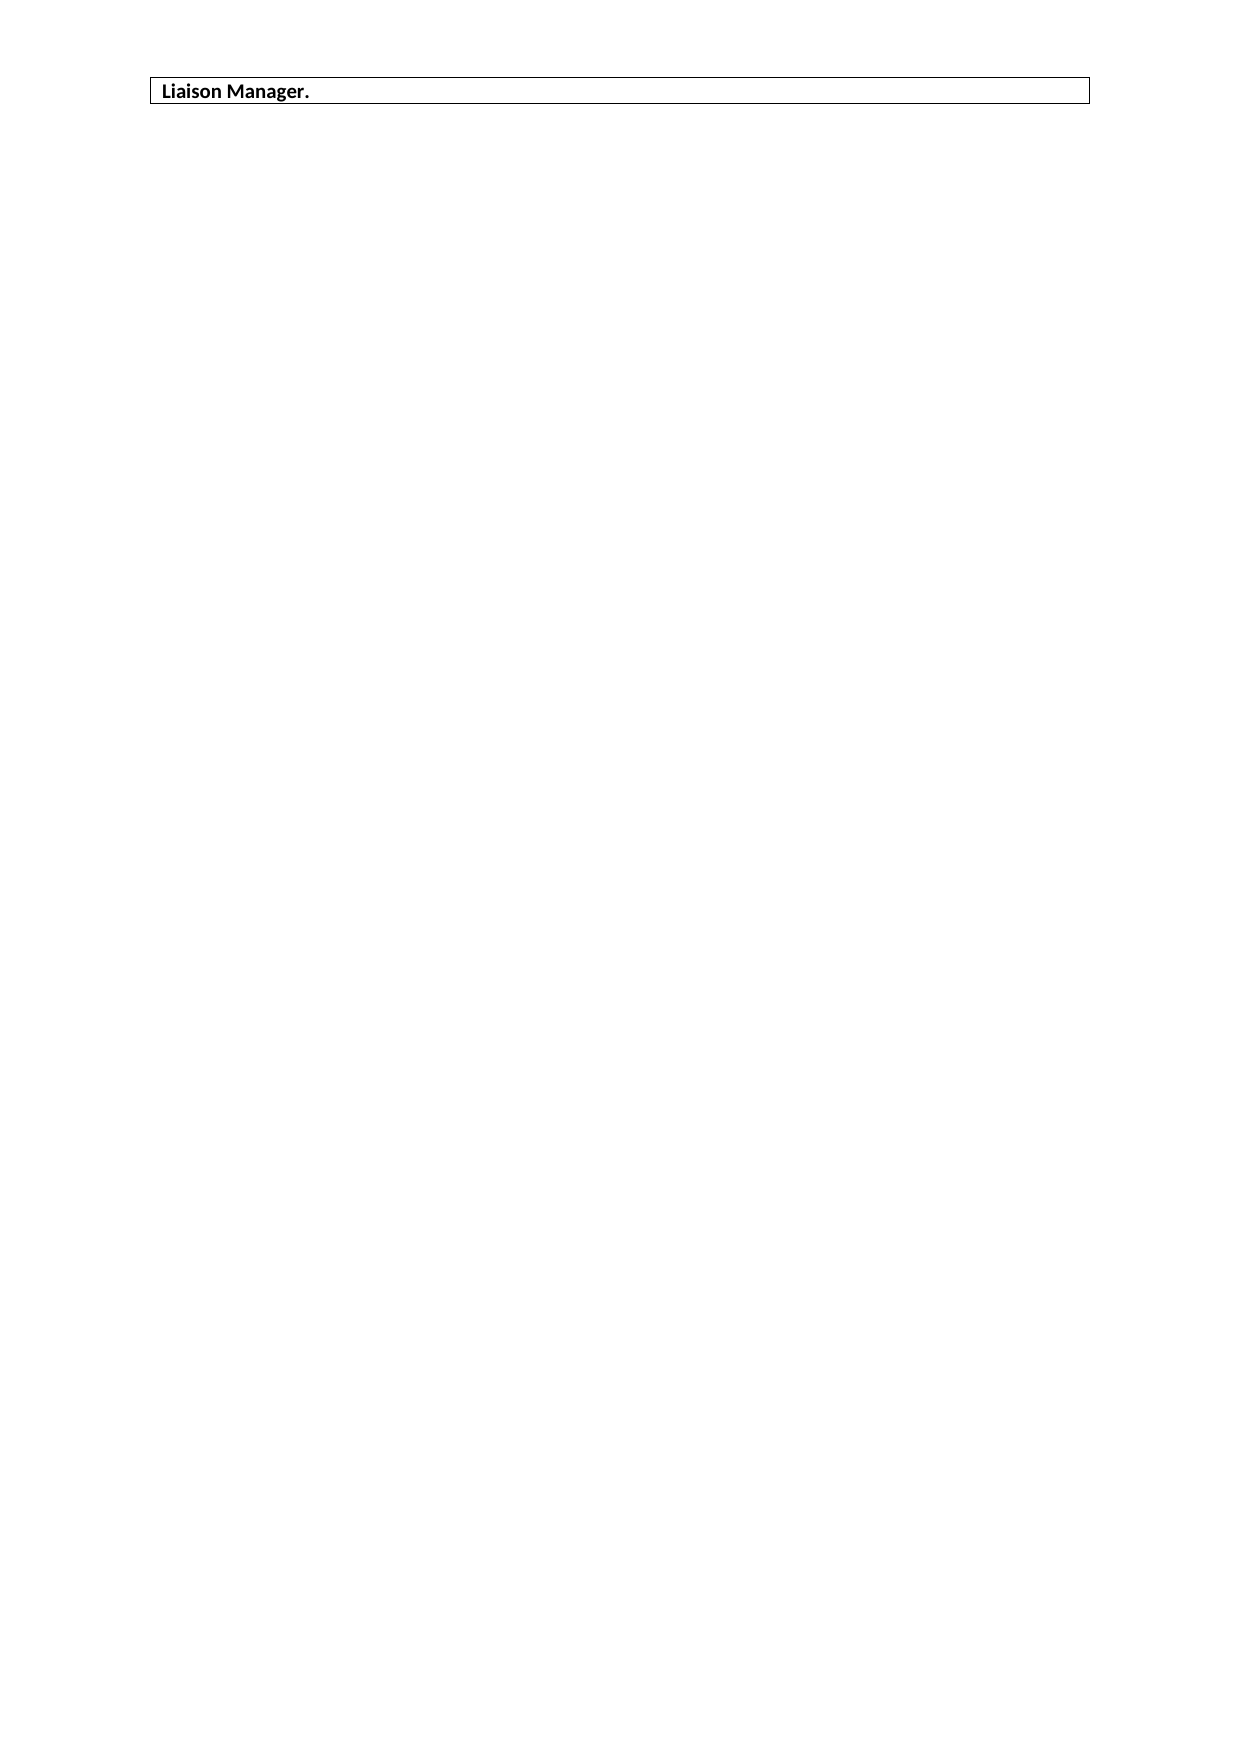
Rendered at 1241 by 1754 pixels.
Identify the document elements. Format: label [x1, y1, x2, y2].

table_cell [151, 78, 1089, 103]
